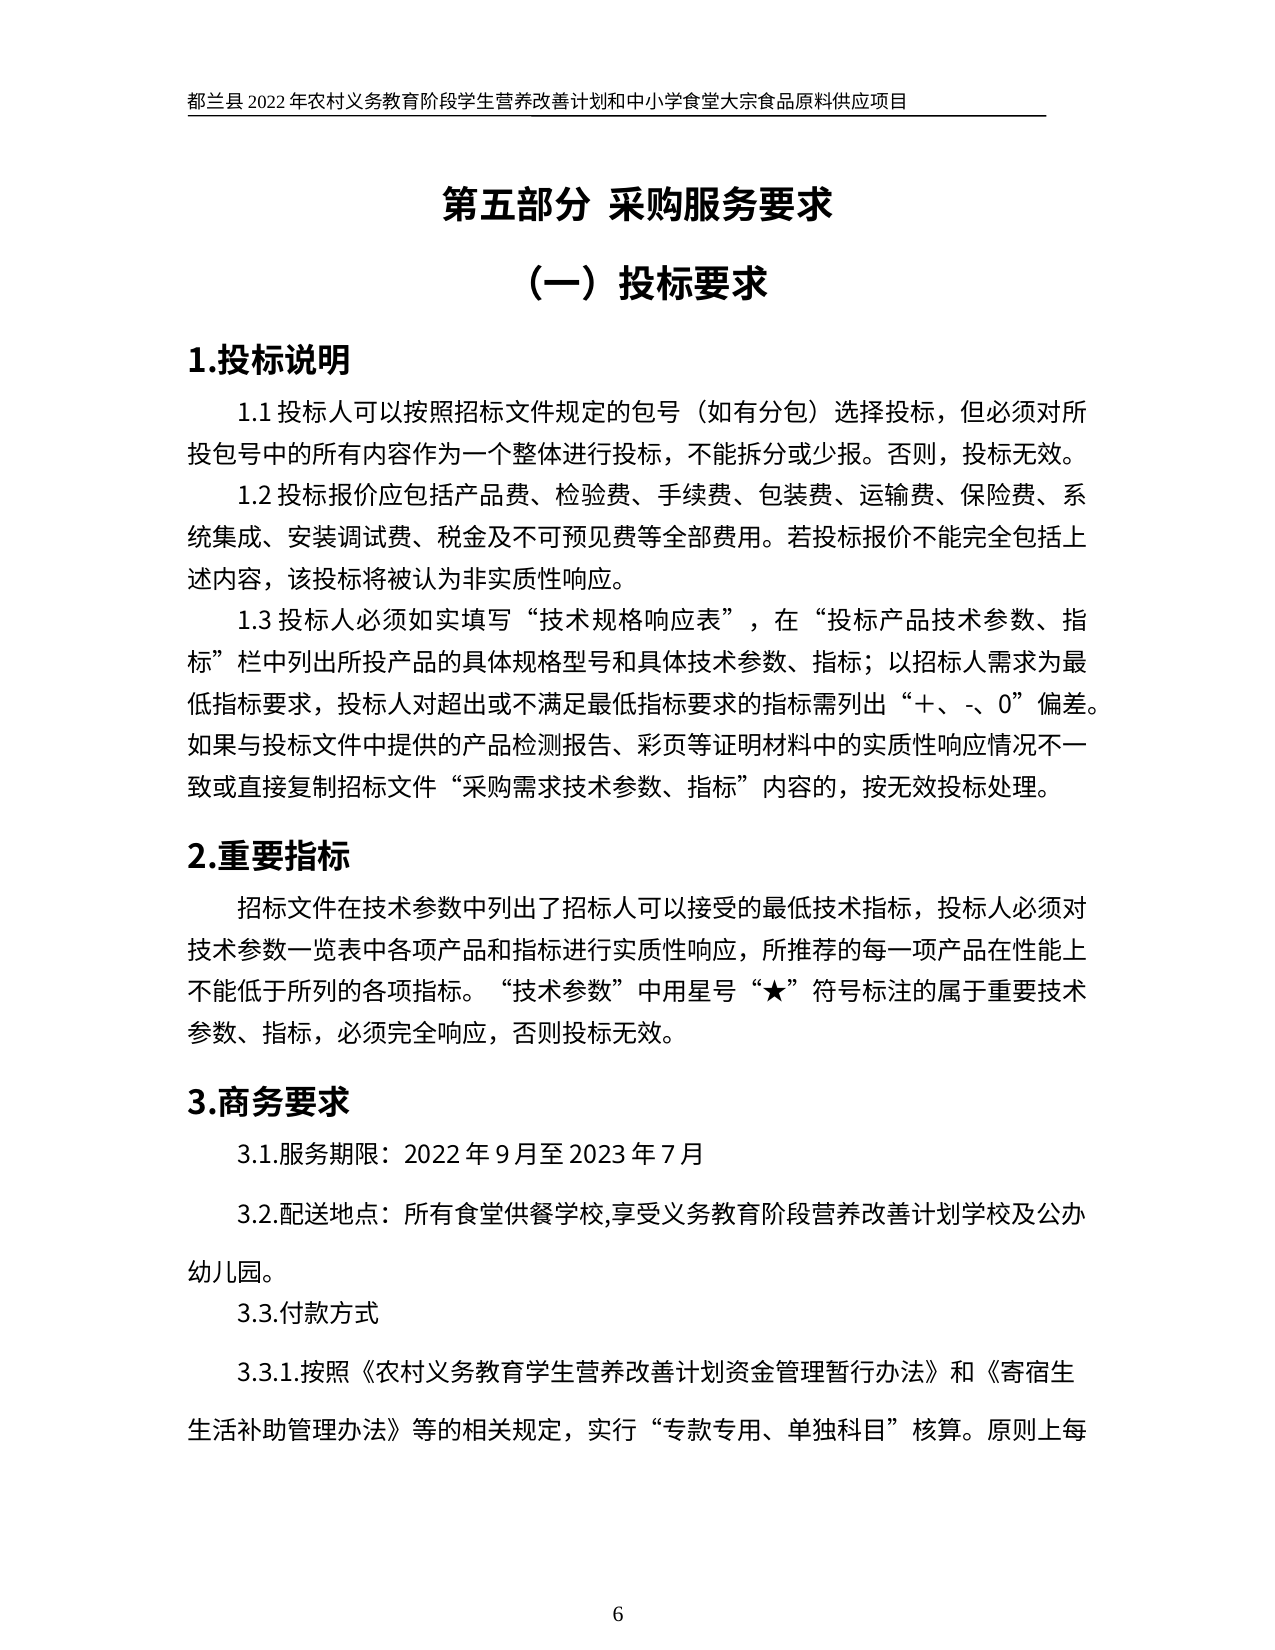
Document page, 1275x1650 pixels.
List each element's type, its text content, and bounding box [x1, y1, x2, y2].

title （一）投标要求 [187, 254, 1088, 308]
text 1.1投标人可以按照招标文件规定的包号（如有分包）选择投标，但必须对所投包号中的所有内容作为一个整体进行投标，不能拆分或少报。否则，投标无效。 [187, 388, 1088, 471]
title 第五部分 采购服务要求 [187, 175, 1088, 229]
text 1.2投标报价应包括产品费、检验费、手续费、包装费、运输费、保险费、系统集成、安装调试费、税金及不可预见费等全部费用。若投标报价不能完全包括上述内容，该投标将被认为非实质性响应。 [187, 471, 1088, 596]
text 招标文件在技术参数中列出了招标人可以接受的最低技术指标，投标人必须对技术参数一览表中各项产品和指标进行实质性响应，所推荐的每一项产品在性能上不能低于所列的各项指标。“技术参数”中用星号“★”符号标注的属于重要技术参数、指标，必须完全响应，否则投标无效。 [187, 884, 1088, 1051]
text 3.3.付款方式 [187, 1289, 1088, 1330]
text 1.3投标人必须如实填写“技术规格响应表”，在“投标产品技术参数、指标”栏中列出所投产品的具体规格型号和具体技术参数、指标；以招标人需求为最低指标要求，投标人对超出或不满足最低指标要求的指标需列出“＋、-、0”偏差。如果与投标文件中提供的产品检测报告、彩页等证明材料中的实质性响应情况不一致或直接复制招标文件“采购需求技术参数、指标”内容的，按无效投标处理。 [187, 596, 1088, 805]
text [187, 1330, 1088, 1447]
text 3.1.服务期限：2022年9月至2023年7月 [187, 1130, 1088, 1172]
text 3.2.配送地点：所有食堂供餐学校,享受义务教育阶段营养改善计划学校及公办幼儿园。 [187, 1172, 1088, 1289]
title 1.投标说明 [187, 333, 1088, 382]
title 2.重要指标 [187, 830, 1088, 878]
title 3.商务要求 [187, 1076, 1088, 1124]
